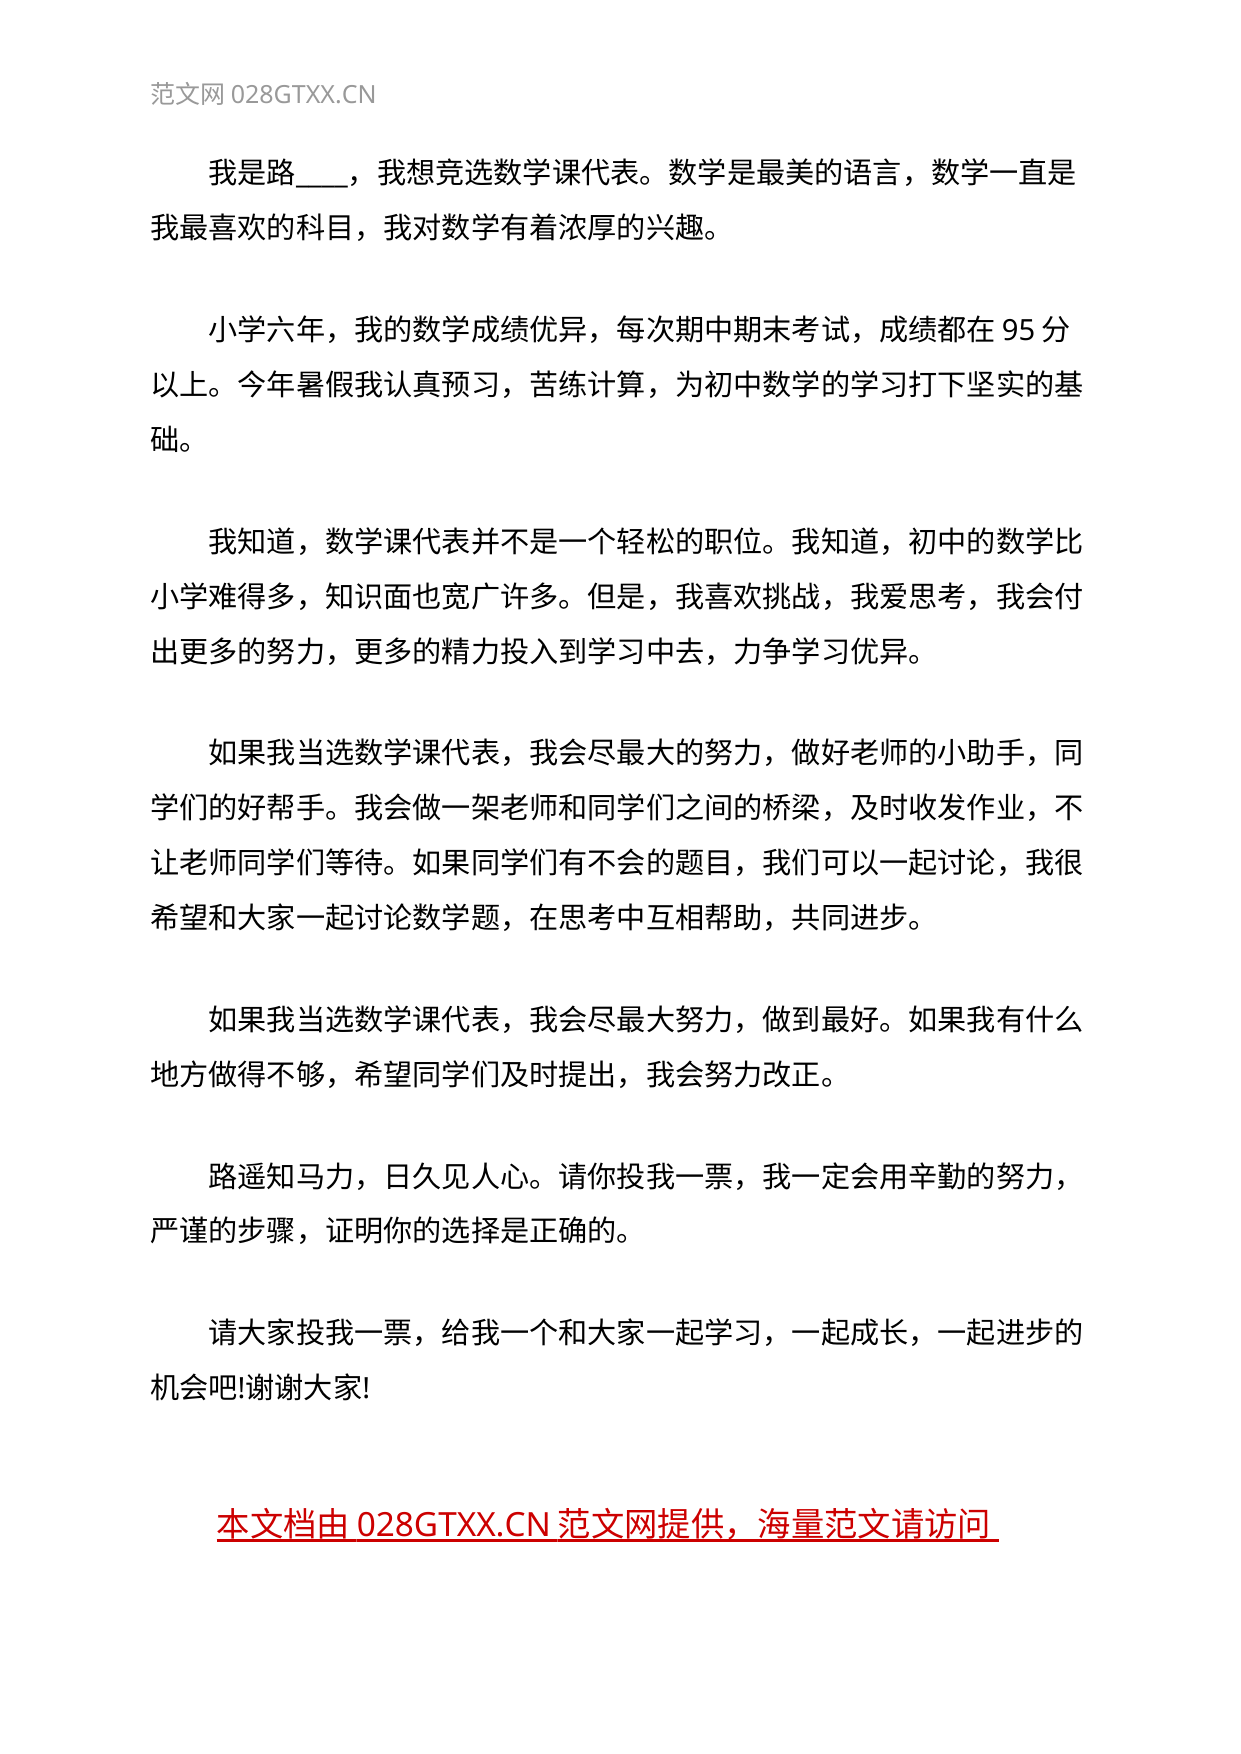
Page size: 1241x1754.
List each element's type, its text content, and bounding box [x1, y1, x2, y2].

text 请大家投我一票，给我一个和大家一起学习，一起成长，一起进步的机会吧!谢谢大家! [150, 1310, 1090, 1407]
text 小学六年，我的数学成绩优异，每次期中期末考试，成绩都在95分以上。今年暑假我认真预习，苦练计算，为初中数学的学习打下坚实的基础。 [150, 307, 1090, 459]
text 路遥知马力，日久见人心。请你投我一票，我一定会用辛勤的努力，严谨的步骤，证明你的选择是正确的。 [150, 1153, 1090, 1250]
text 我是路____，我想竞选数学课代表。数学是最美的语言，数学一直是我最喜欢的科目，我对数学有着浓厚的兴趣。 [150, 150, 1090, 247]
text 如果我当选数学课代表，我会尽最大努力，做到最好。如果我有什么地方做得不够，希望同学们及时提出，我会努力改正。 [150, 996, 1090, 1094]
text 如果我当选数学课代表，我会尽最大的努力，做好老师的小助手，同学们的好帮手。我会做一架老师和同学们之间的桥梁，及时收发作业，不让老师同学们等待。如果同学们有不会的题目，我们可以一起讨论，我很希望和大家一起讨论数学题，在思考中互相帮助，共同进步。 [150, 730, 1090, 937]
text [150, 1498, 1090, 1546]
text 我知道，数学课代表并不是一个轻松的职位。我知道，初中的数学比小学难得多，知识面也宽广许多。但是，我喜欢挑战，我爱思考，我会付出更多的努力，更多的精力投入到学习中去，力争学习优异。 [150, 518, 1090, 671]
